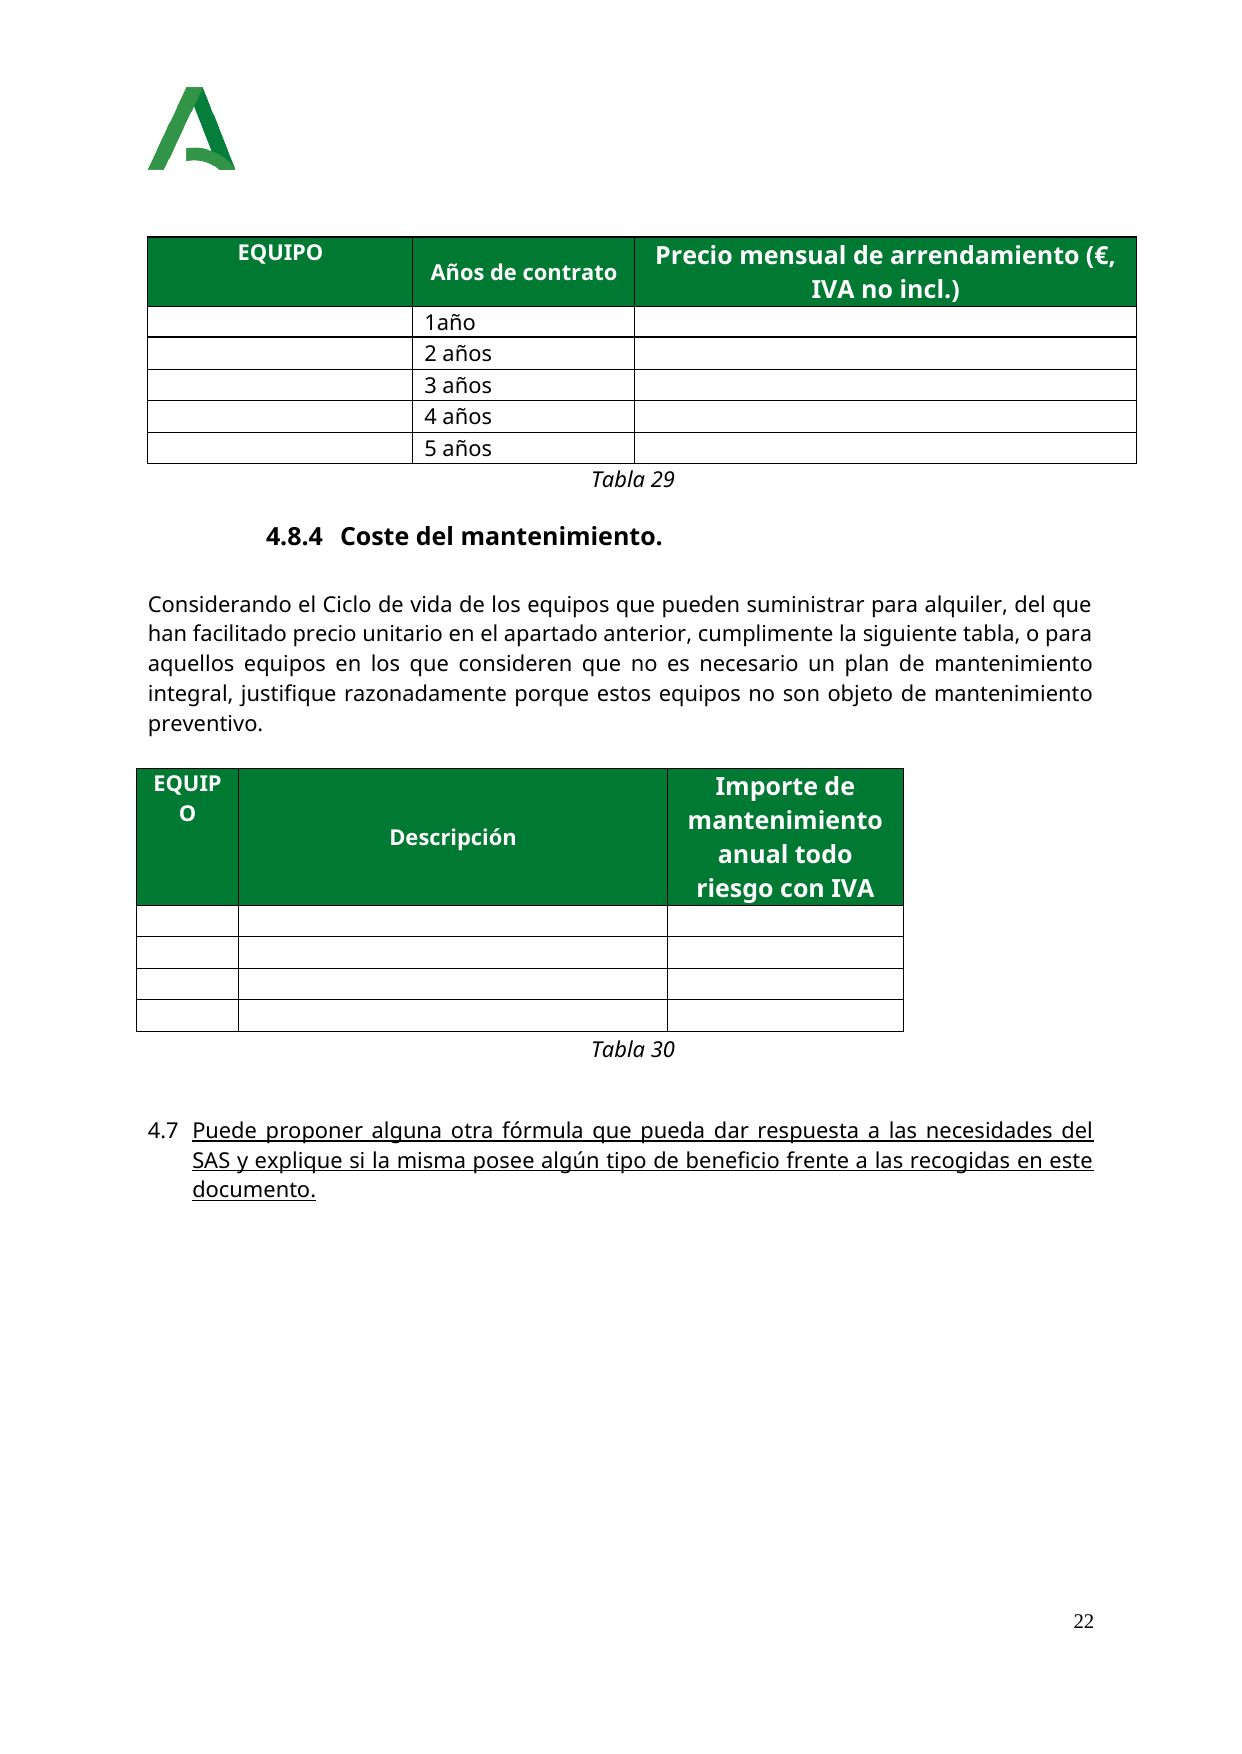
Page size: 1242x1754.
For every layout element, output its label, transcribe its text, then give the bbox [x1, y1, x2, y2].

table_cell [137, 906, 238, 936]
list Puede proponer alguna otra fórmula que pueda dar respuesta a las necesidades del SAS y explique si la misma posee algún tipo de beneficio frente a las recogidas en este documento. [148, 1115, 1094, 1204]
text Considerando el Ciclo de vida de los equipos que pueden suministrar para alquiler, del que han facilitado precio unitario en el apartado anterior, cumplimente la siguiente tabla, o para aquellos equipos en los que consideren que no es necesario un plan de mantenimiento integral, justifique razonadamente porque estos equipos no son objeto de mantenimiento preventivo. [148, 588, 1094, 737]
table_cell [635, 338, 1136, 369]
table_cell [668, 937, 903, 968]
table_cell [148, 338, 412, 369]
table_header Precio mensual de arrendamiento (€, IVA no incl.) [635, 238, 1136, 306]
table_cell [239, 937, 667, 968]
table_header Descripción [239, 769, 667, 905]
text Tabla 30 [591, 1034, 1094, 1064]
table_cell [668, 1000, 903, 1031]
subtitle Coste del mantenimiento. [266, 518, 1094, 552]
table_cell 2 años [413, 338, 634, 369]
table_cell [148, 433, 412, 463]
table_header EQUIPO [148, 238, 412, 306]
table_header Años de contrato [413, 238, 634, 306]
table_cell [148, 370, 412, 399]
picture [147, 87, 236, 170]
table_header Importe de mantenimiento anual todo riesgo con IVA [668, 769, 903, 905]
table_cell [668, 969, 903, 999]
table_cell [239, 906, 667, 936]
table_cell 1año [413, 307, 634, 336]
table_cell [137, 1000, 238, 1031]
table_cell [137, 969, 238, 999]
table_cell 3 años [413, 370, 634, 399]
table_cell [635, 370, 1136, 399]
table_cell [635, 401, 1136, 432]
table_cell [635, 307, 1136, 336]
table_cell [148, 307, 412, 336]
table_cell [239, 1000, 667, 1031]
table_cell [668, 906, 903, 936]
table_cell [148, 401, 412, 432]
table_cell 4 años [413, 401, 634, 432]
table_header EQUIPO [137, 769, 238, 905]
text Tabla 29 [591, 464, 1094, 493]
table_cell 5 años [413, 433, 634, 463]
table_cell [239, 969, 667, 999]
table_cell [137, 937, 238, 968]
table_cell [635, 433, 1136, 463]
